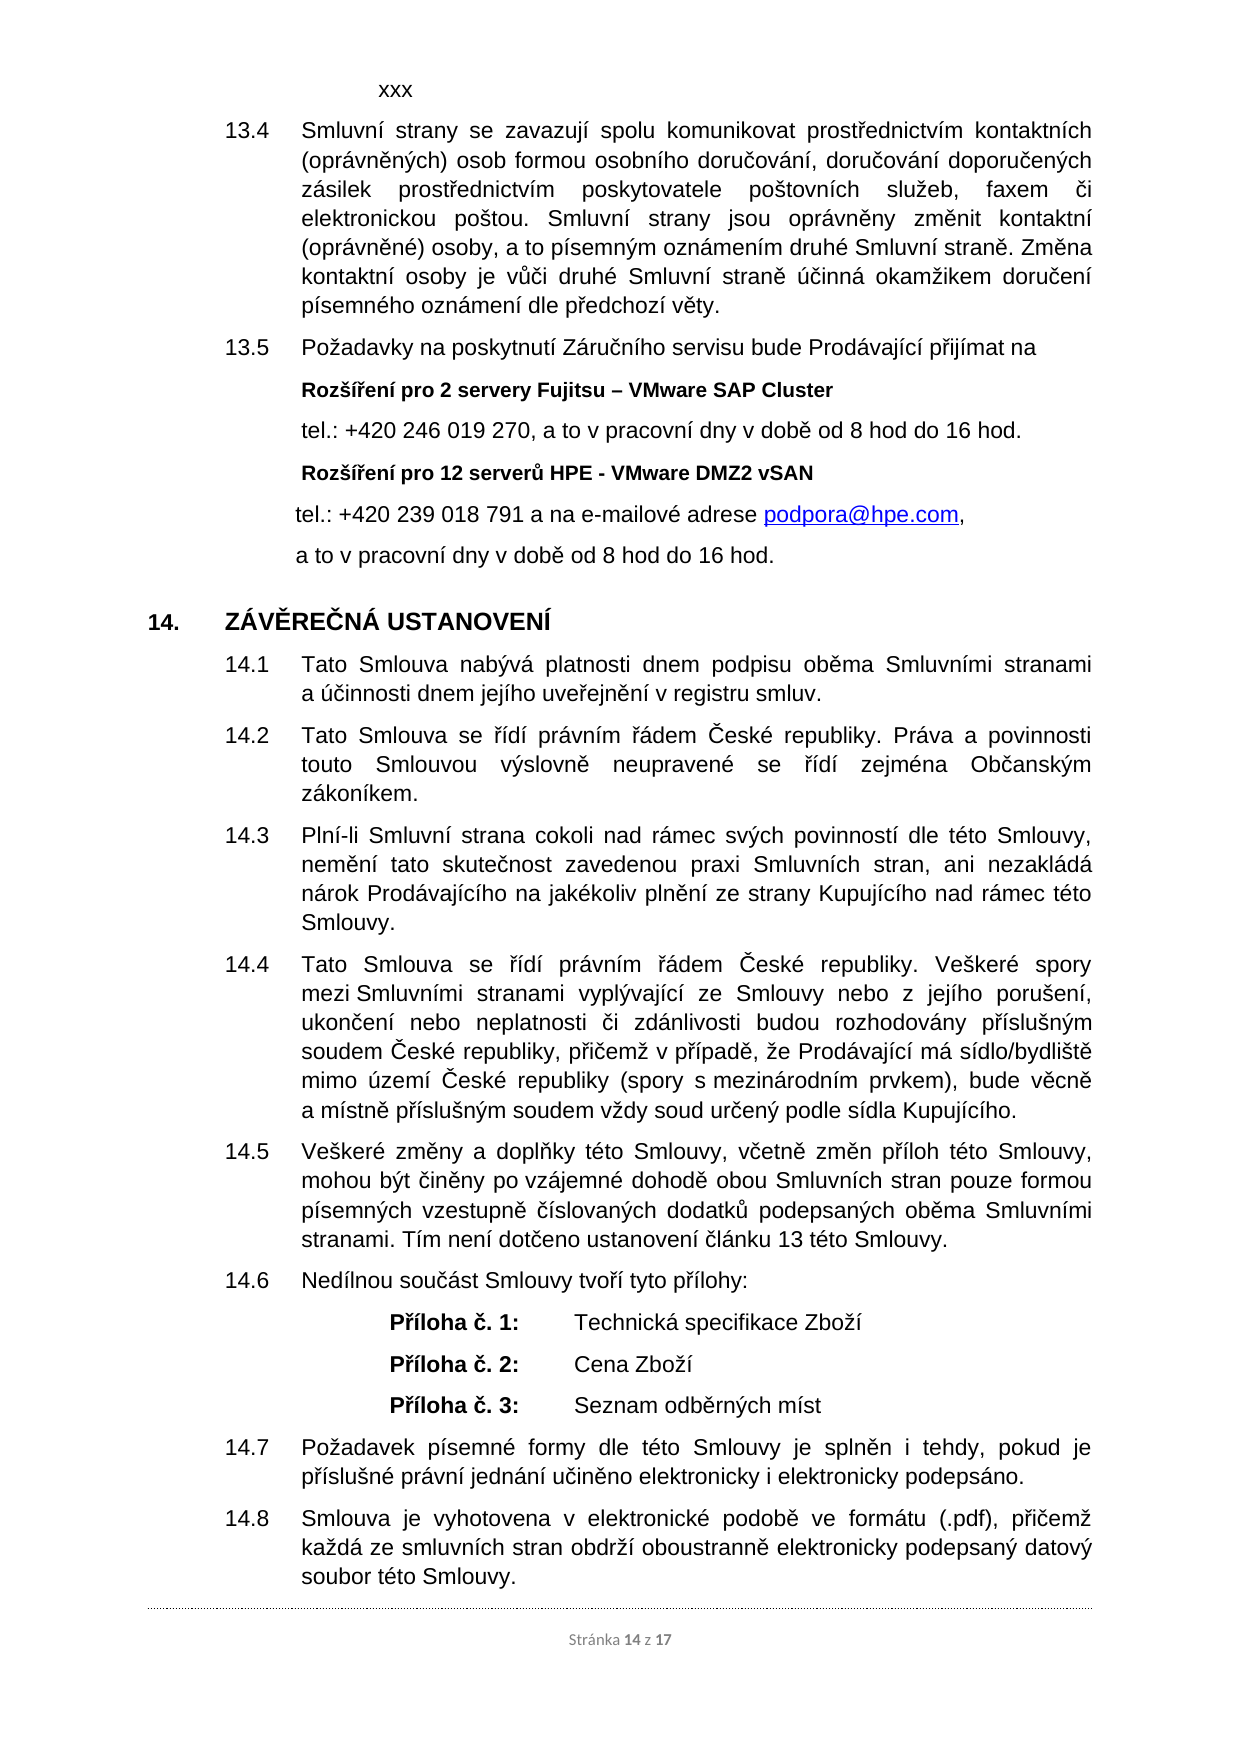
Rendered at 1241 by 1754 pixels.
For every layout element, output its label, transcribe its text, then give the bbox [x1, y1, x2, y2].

table_cell Příloha č. 3: [148, 1391, 563, 1432]
table_cell Cena Zboží [563, 1349, 1092, 1391]
text Požadavky na poskytnutí Záručního servisu bude Prodávající přijímat na [224, 332, 1092, 361]
list a to v pracovní dny v době od 8 hod do 16 hod. [295, 541, 1092, 570]
table_header Technická specifikace Zboží [563, 1307, 1092, 1349]
list xxx [378, 74, 1092, 103]
text tel.: +420 246 019 270, a to v pracovní dny v době od 8 hod do 16 hod. [227, 416, 1092, 445]
text Plní-li Smluvní strana cokoli nad rámec svých povinností dle této Smlouvy, nemění tato skutečnost zavedenou praxi Smluvních stran, ani nezakládá nárok Prodávajícího na jakékoliv plnění ze strany Kupujícího nad rámec této Smlouvy. [224, 820, 1092, 936]
table_cell Příloha č. 2: [148, 1349, 563, 1391]
table_header Příloha č. 1: [148, 1307, 563, 1349]
text Tato Smlouva se řídí právním řádem České republiky. Práva a povinnosti touto Smlouvou výslovně neupravené se řídí zejména Občanským zákoníkem. [224, 720, 1092, 807]
text Rozšíření pro 2 servery Fujitsu – VMware SAP Cluster [227, 374, 1092, 403]
text Veškeré změny a doplňky této Smlouvy, včetně změn příloh této Smlouvy, mohou být činěny po vzájemné dohodě obou Smluvních stran pouze formou písemných vzestupně číslovaných dodatků podepsaných oběma Smluvními stranami. Tím není dotčeno ustanovení článku 13 této Smlouvy. [224, 1136, 1092, 1253]
text Tato Smlouva se řídí právním řádem České republiky. Veškeré spory mezi Smluvními stranami vyplývající ze Smlouvy nebo z jejího porušení, ukončení nebo neplatnosti či zdánlivosti budou rozhodovány příslušným soudem České republiky, přičemž v případě, že Prodávající má sídlo/bydliště mimo území České republiky (spory s mezinárodním prvkem), bude věcně a místně příslušným soudem vždy soud určený podle sídla Kupujícího. [224, 949, 1092, 1124]
text ZÁVĚREČNÁ USTANOVENÍ [148, 607, 1092, 636]
text Nedílnou součást Smlouvy tvoří tyto přílohy: [224, 1266, 1092, 1295]
text Tato Smlouva nabývá platnosti dnem podpisu oběma Smluvními stranami a účinnosti dnem jejího uveřejnění v registru smluv. [224, 649, 1092, 707]
table_cell Seznam odběrných míst [563, 1391, 1092, 1432]
text Smluvní strany se zavazují spolu komunikovat prostřednictvím kontaktních (oprávněných) osob formou osobního doručování, doručování doporučených zásilek prostřednictvím poskytovatele poštovních služeb, faxem či elektronickou poštou. Smluvní strany jsou oprávněny změnit kontaktní (oprávněné) osoby, a to písemným oznámením druhé Smluvní straně. Změna kontaktní osoby je vůči druhé Smluvní straně účinná okamžikem doručení písemného oznámení dle předchozí věty. [224, 116, 1092, 320]
list tel.: +420 239 018 791 a na e-mailové adrese podpora@hpe.com, [295, 499, 1092, 528]
text Požadavek písemné formy dle této Smlouvy je splněn i tehdy, pokud je příslušné právní jednání učiněno elektronicky i elektronicky podepsáno. [224, 1432, 1092, 1491]
text Rozšíření pro 12 serverů HPE - VMware DMZ2 vSAN [222, 457, 1092, 486]
text Smlouva je vyhotovena v elektronické podobě ve formátu (.pdf), přičemž každá ze smluvních stran obdrží oboustranně elektronicky podepsaný datový soubor této Smlouvy. [224, 1503, 1092, 1591]
